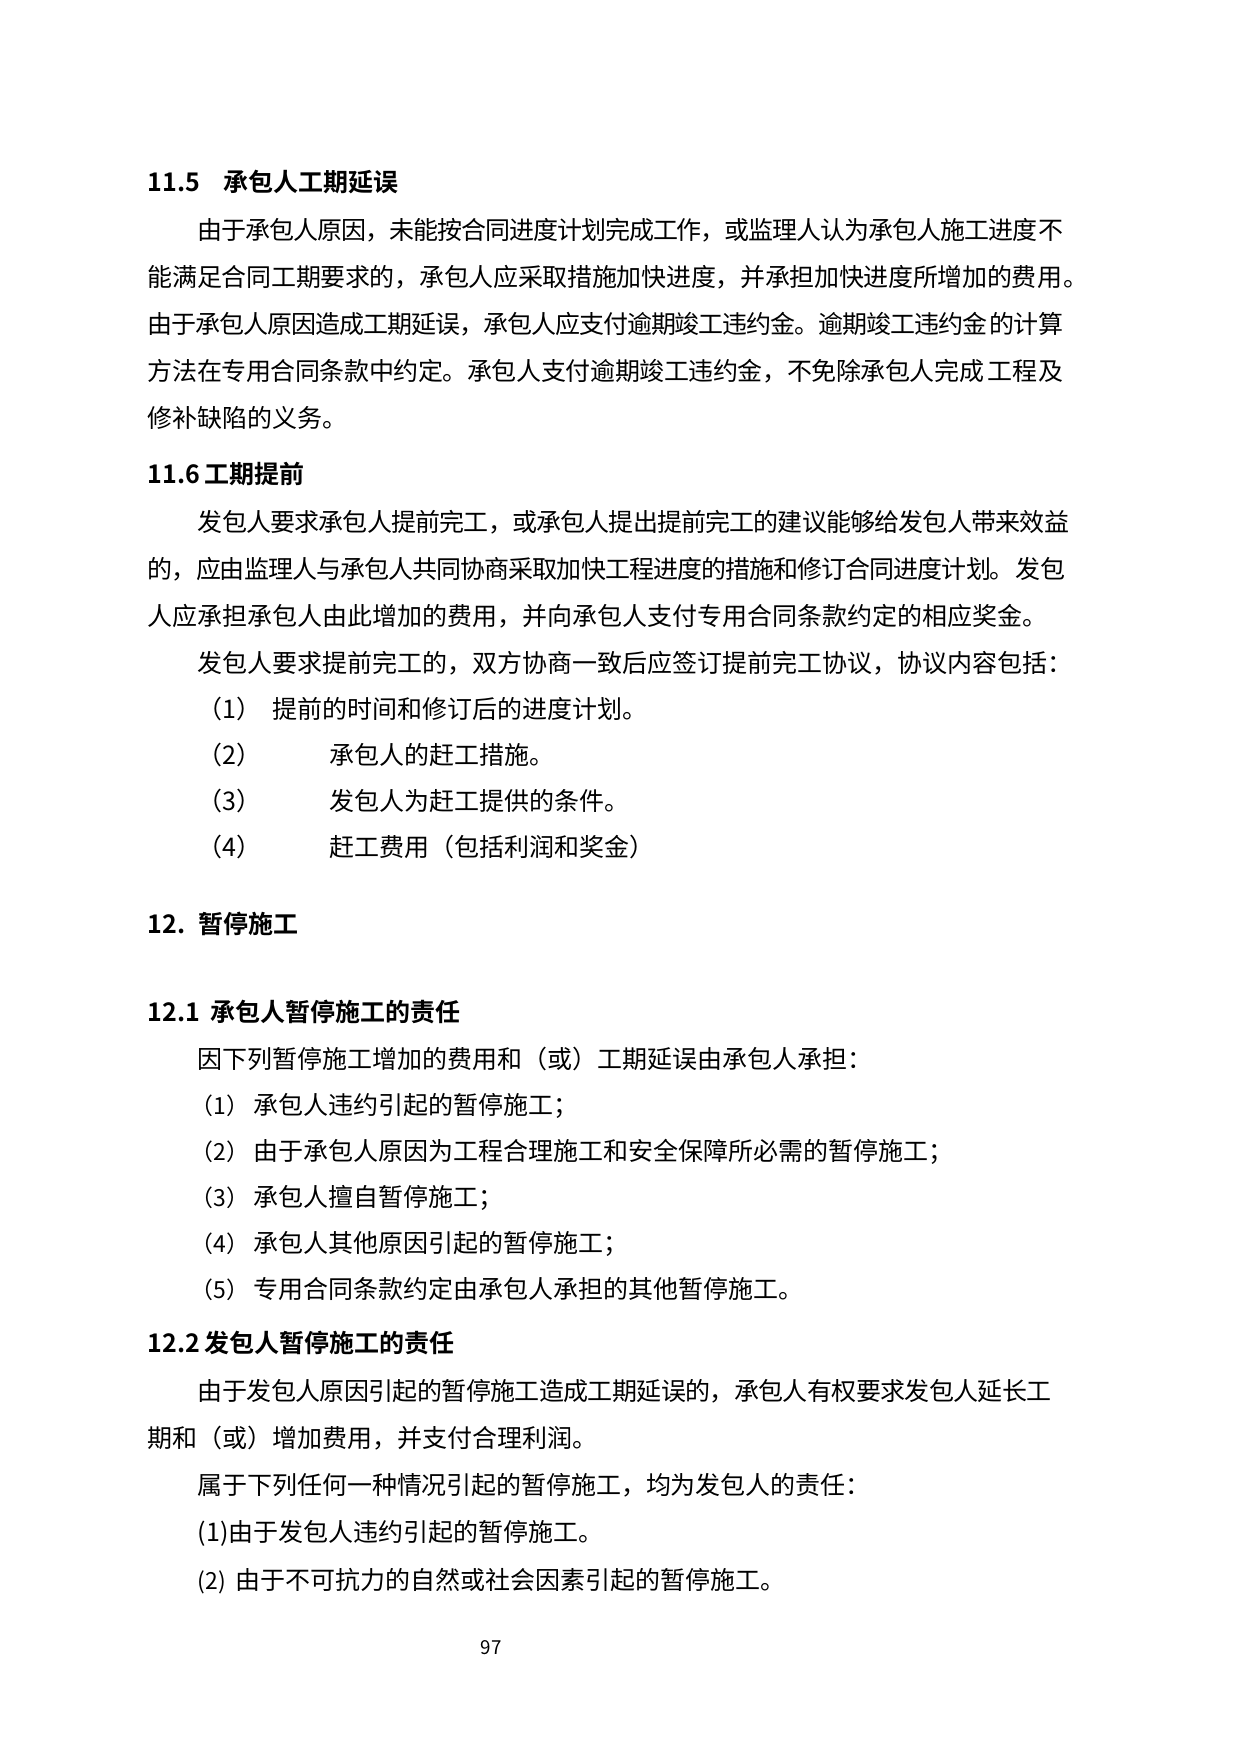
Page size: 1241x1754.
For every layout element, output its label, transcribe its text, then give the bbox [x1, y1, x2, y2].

list 专用合同条款约定由承包人承担的其他暂停施工。 [190, 1269, 1157, 1306]
list 暂停施工 [148, 905, 1157, 941]
list 由于不可抗力的自然或社会因素引起的暂停施工。 [198, 1560, 1157, 1596]
text 属于下列任何一种情况引起的暂停施工，均为发包人的责任： (1)由于发包人违约引起的暂停施工。 [198, 1466, 873, 1549]
text 因下列暂停施工增加的费用和（或）工期延误由承包人承担： [198, 1040, 1157, 1076]
list 发包人暂停施工的责任 [148, 1323, 1157, 1360]
list 承包人擅自暂停施工； [190, 1178, 1157, 1214]
list 承包人违约引起的暂停施工； [190, 1086, 1157, 1122]
list 发包人为赶工提供的条件。 [198, 781, 1157, 818]
list 赶工费用（包括利润和奖金） [198, 827, 1157, 863]
text 由于发包人原因引起的暂停施工造成工期延误的，承包人有权要求发包人延长工期和（或）增加费用，并支付合理利润。 [148, 1372, 1063, 1455]
text 发包人要求提前完工的，双方协商一致后应签订提前完工协议，协议内容包括： [198, 644, 1157, 680]
list 由于承包人原因为工程合理施工和安全保障所必需的暂停施工； [190, 1132, 1157, 1168]
list 承包人暂停施工的责任 [148, 992, 1157, 1028]
text 由于承包人原因，未能按合同进度计划完成工作，或监理人认为承包人施工进度不能满足合同工期要求的，承包人应采取措施加快进度，并承担加快进度所增加的费用。由于承包人原因造成工期延误，承包人应支付逾期竣工违约金。逾期竣工违约金的计算方法在专用合同条款中约定。承包人支付逾期竣工违约金，不免除承包人完成工程及修补缺陷的义务。 [148, 210, 1063, 435]
list 承包人的赶工措施。 [198, 736, 1157, 772]
list 工期提前 [148, 454, 1157, 491]
list 承包人工期延误 [148, 162, 1157, 199]
list 承包人其他原因引起的暂停施工； [190, 1223, 1157, 1259]
text 发包人要求承包人提前完工，或承包人提出提前完工的建议能够给发包人带来效益的，应由监理人与承包人共同协商采取加快工程进度的措施和修订合同进度计划。发包人应承担承包人由此增加的费用，并向承包人支付专用合同条款约定的相应奖金。 [148, 502, 1073, 633]
list 提前的时间和修订后的进度计划。 [198, 689, 1157, 726]
